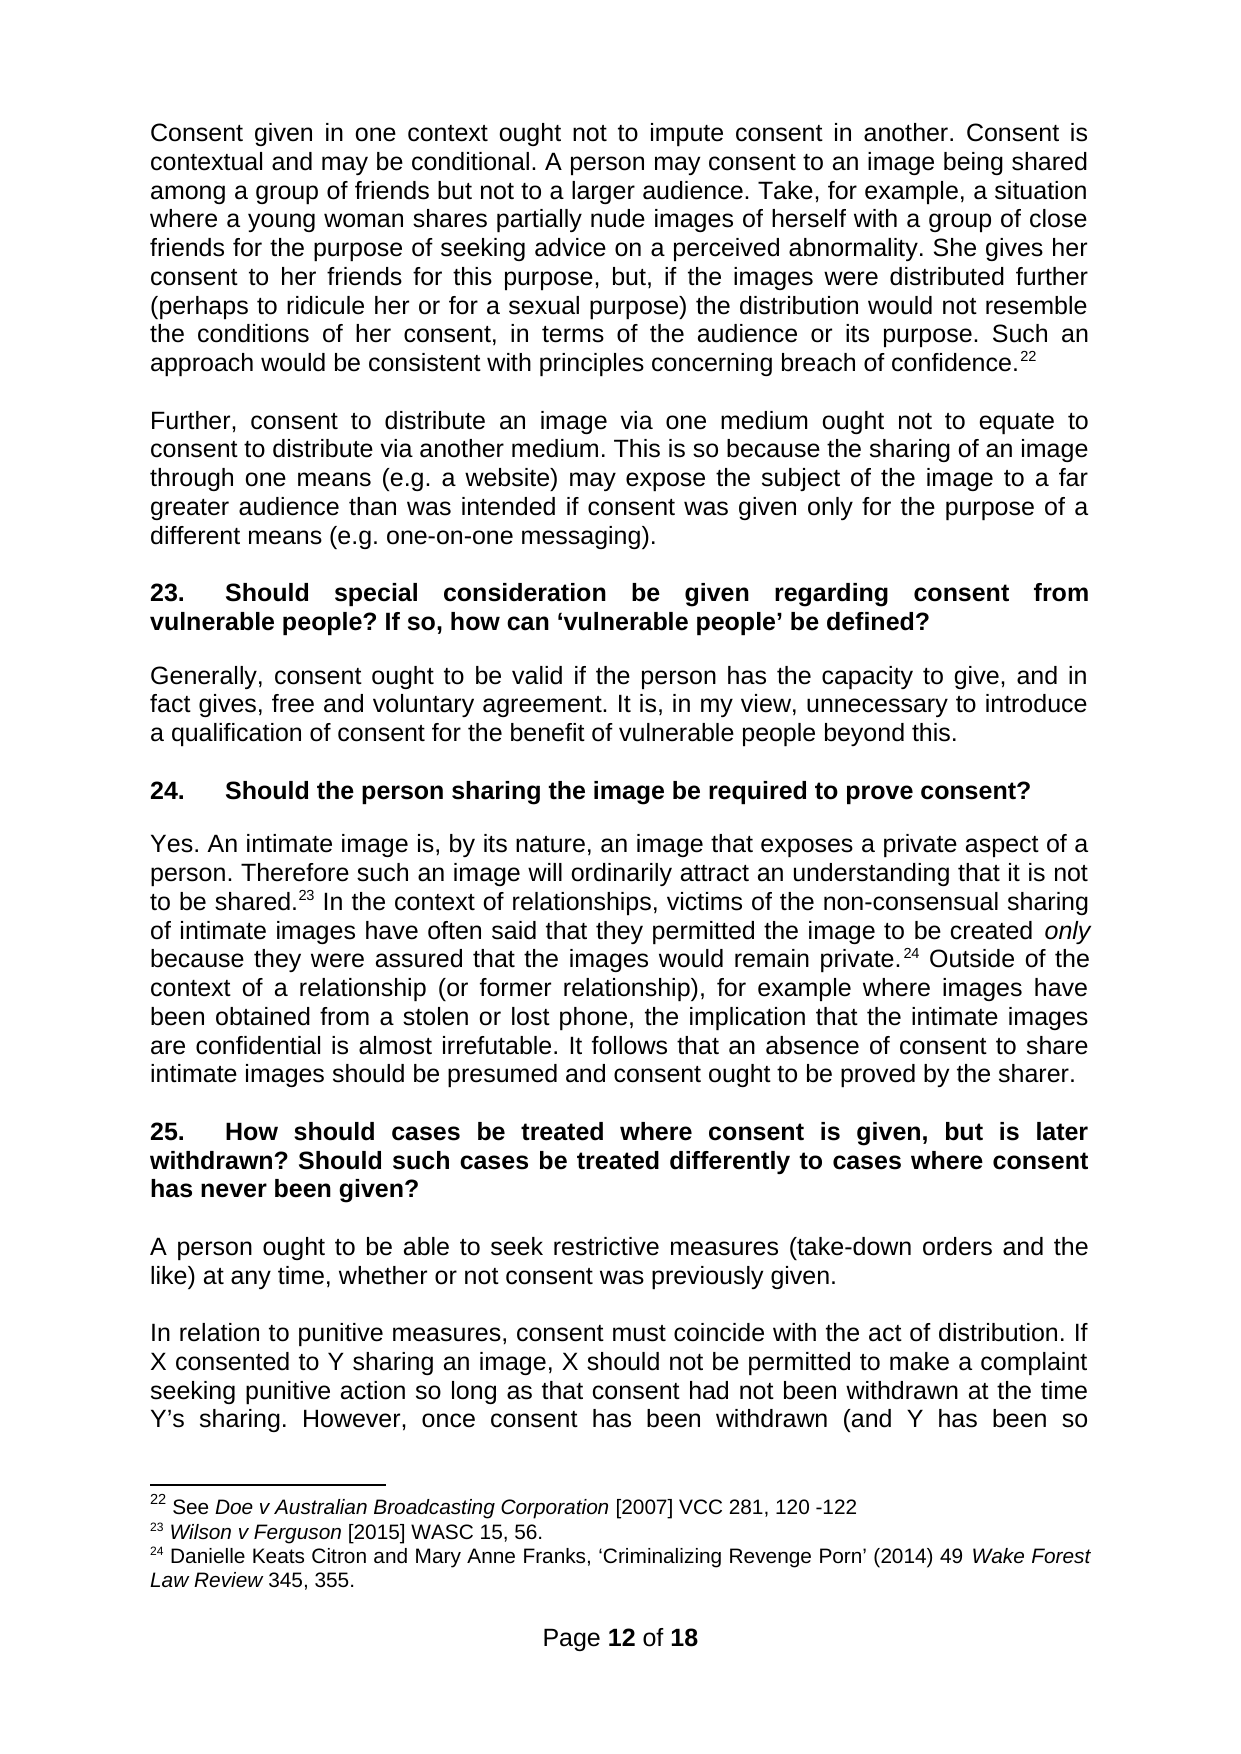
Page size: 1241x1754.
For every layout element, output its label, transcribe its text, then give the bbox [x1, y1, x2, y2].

list Should special consideration be given regarding consent from vulnerable people? If so, how can ‘vulnerable people’ be defined? [150, 578, 1090, 636]
text Yes. An intimate image is, by its nature, an image that exposes a private aspect of a person. Therefore such an image will ordinarily attract an understanding that it is not to be shared. In the context of relationships, victims of the non-consensual sharing of intimate images have often said that they permitted the image to be created only because they were assured that the images would remain private. Outside of the context of a relationship (or former relationship), for example where images have been obtained from a stolen or lost phone, the implication that the intimate images are confidential is almost irrefutable. It follows that an absence of consent to share intimate images should be presumed and consent ought to be proved by the sharer. [150, 829, 1090, 1088]
list Should the person sharing the image be required to prove consent? [150, 776, 1090, 804]
list A person ought to be able to seek restrictive measures (take-down orders and the like) at any time, whether or not consent was previously given. [150, 1232, 1090, 1289]
text Generally, consent ought to be valid if the person has the capacity to give, and in fact gives, free and voluntary agreement. It is, in my view, unnecessary to introduce a qualification of consent for the benefit of vulnerable people beyond this. [150, 661, 1090, 747]
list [150, 1318, 1090, 1433]
text Further, consent to distribute an image via one medium ought not to equate to consent to distribute via another medium. This is so because the sharing of an image through one means (e.g. a website) may expose the subject of the image to a far greater audience than was intended if consent was given only for the purpose of a different means (e.g. one-on-one messaging). [150, 406, 1090, 549]
text Consent given in one context ought not to impute consent in another. Consent is contextual and may be conditional. A person may consent to an image being shared among a group of friends but not to a larger audience. Take, for example, a situation where a young woman shares partially nude images of herself with a group of close friends for the purpose of seeking advice on a perceived abnormality. She gives her consent to her friends for this purpose, but, if the images were distributed further (perhaps to ridicule her or for a sexual purpose) the distribution would not resemble the conditions of her consent, in terms of the audience or its purpose. Such an approach would be consistent with principles concerning breach of confidence. [150, 118, 1090, 377]
list How should cases be treated where consent is given, but is later withdrawn? Should such cases be treated differently to cases where consent has never been given? [150, 1117, 1090, 1203]
